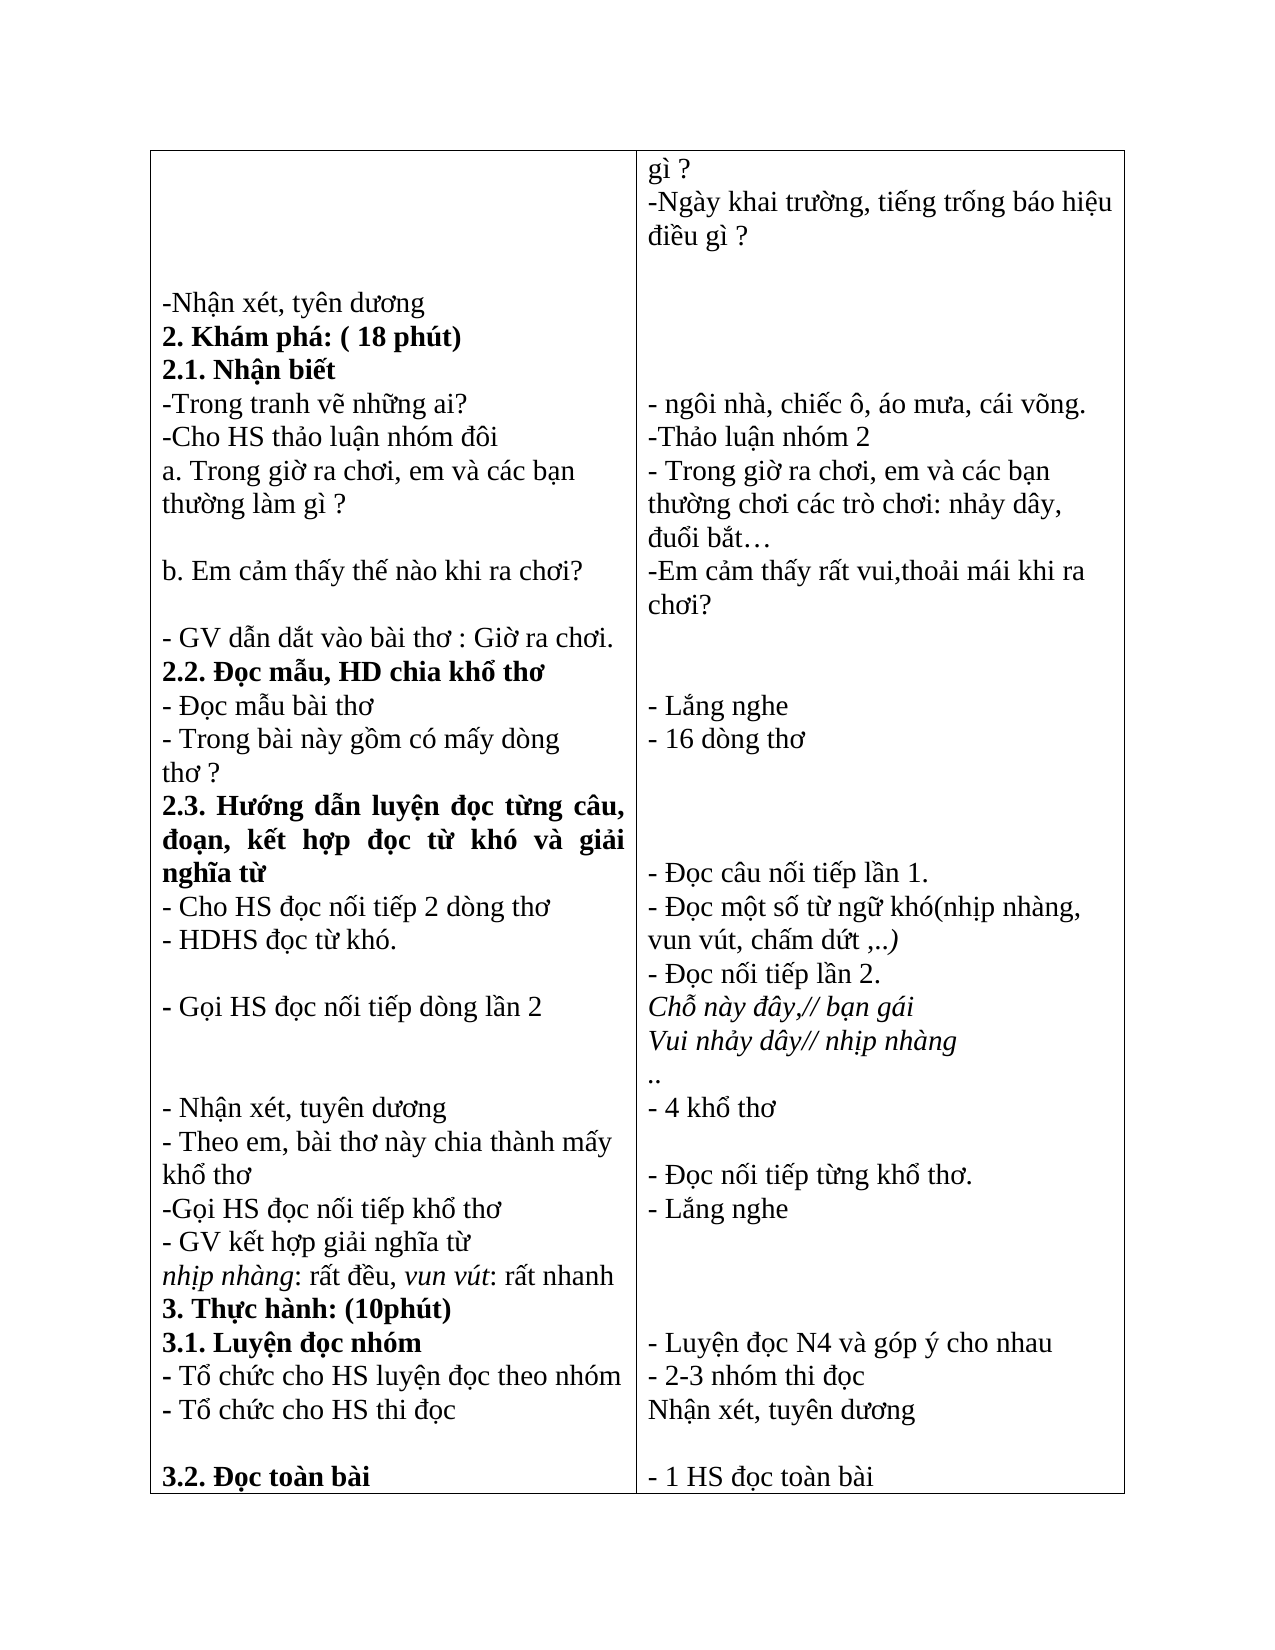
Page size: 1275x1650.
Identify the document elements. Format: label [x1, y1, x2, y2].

table_cell [151, 151, 636, 1493]
table_cell [637, 151, 1124, 1493]
